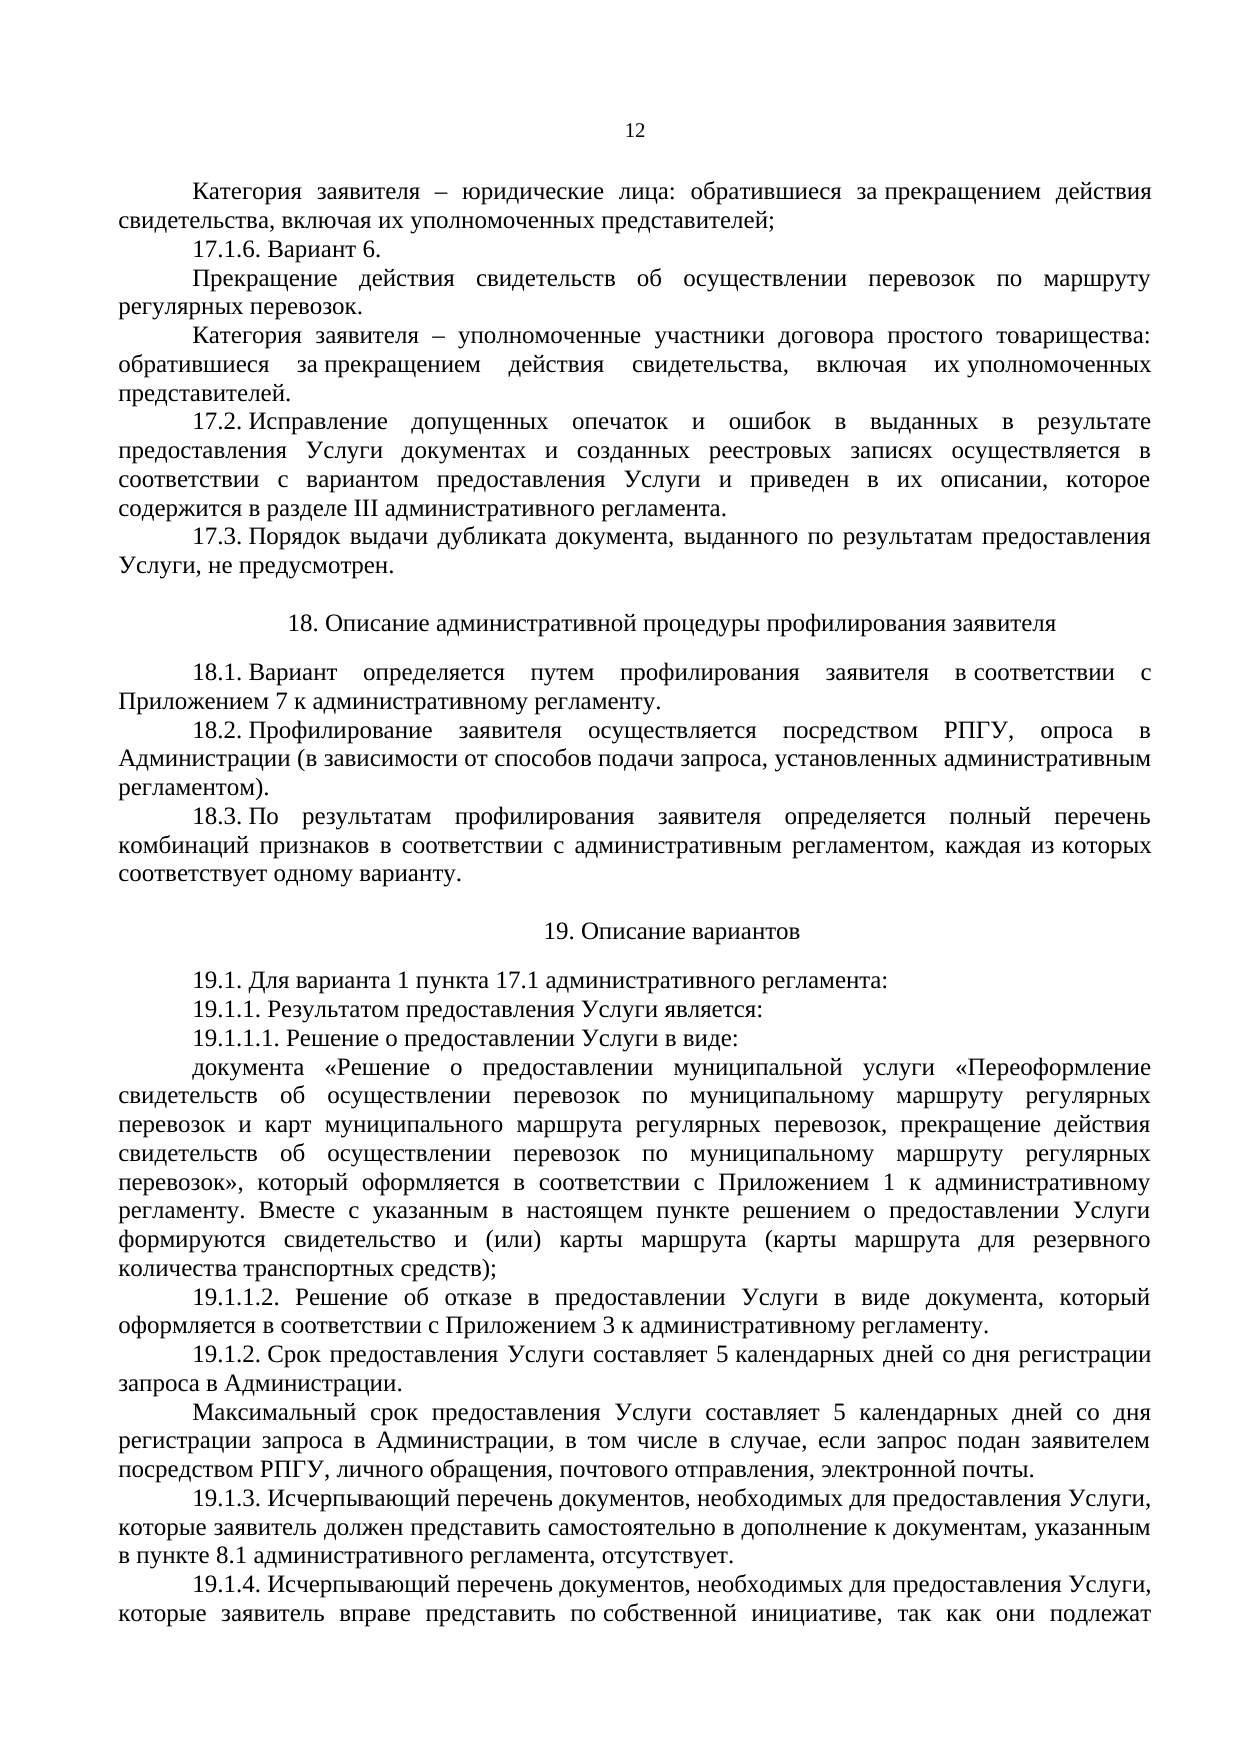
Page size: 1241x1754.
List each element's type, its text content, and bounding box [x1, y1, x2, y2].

text 17.3. Порядок выдачи дубликата документа, выданного по результатам предоставления Услуги, не предусмотрен. [118, 521, 1152, 579]
text 19.1. Для варианта 1 пункта 17.1 административного регламента: [118, 966, 1152, 994]
text 18. Описание административной процедуры профилирования заявителя [118, 608, 1152, 636]
text 19.1.1.2. Решение об отказе в предоставлении Услуги в виде документа, который оформляется в соответствии с Приложением 3 к административному регламенту. [118, 1282, 1152, 1339]
text 19.1.2. Срок предоставления Услуги составляет 5 календарных дней со дня регистрации запроса в Администрации. [118, 1339, 1152, 1397]
text документа «Решение о предоставлении муниципальной услуги «Переоформление свидетельств об осуществлении перевозок по муниципальному маршруту регулярных перевозок и карт муниципального маршрута регулярных перевозок, прекращение действия свидетельств об осуществлении перевозок по муниципальному маршруту регулярных перевозок», который оформляется в соответствии с Приложением 1 к административному регламенту. Вместе с указанным в настоящем пункте решением о предоставлении Услуги формируются свидетельство и (или) карты маршрута (карты маршрута для резервного количества транспортных средств); [118, 1052, 1152, 1282]
text 19. Описание вариантов [118, 916, 1152, 945]
text 19.1.3. Исчерпывающий перечень документов, необходимых для предоставления Услуги, которые заявитель должен представить самостоятельно в дополнение к документам, указанным в пункте 8.1 административного регламента, отсутствует. [118, 1483, 1152, 1569]
text 19.1.1.1. Решение о предоставлении Услуги в виде: [118, 1023, 1152, 1052]
text Максимальный срок предоставления Услуги составляет 5 календарных дней со дня регистрации запроса в Администрации, в том числе в случае, если запрос подан заявителем посредством РПГУ, личного обращения, почтового отправления, электронной почты. [118, 1397, 1152, 1483]
text 19.1.1. Результатом предоставления Услуги является: [118, 994, 1152, 1023]
text 17.2. Исправление допущенных опечаток и ошибок в выданных в результате предоставления Услуги документах и созданных реестровых записях осуществляется в соответствии с вариантом предоставления Услуги и приведен в их описании, которое содержится в разделе III административного регламента. [118, 406, 1152, 521]
text 18.1. Вариант определяется путем профилирования заявителя в соответствии с Приложением 7 к административному регламенту. [118, 657, 1152, 715]
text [118, 1569, 1152, 1627]
text Прекращение действия свидетельств об осуществлении перевозок по маршруту регулярных перевозок. [118, 263, 1152, 320]
text 18.2. Профилирование заявителя осуществляется посредством РПГУ, опроса в Администрации (в зависимости от способов подачи запроса, установленных административным регламентом). [118, 715, 1152, 801]
text Категория заявителя – уполномоченные участники договора простого товарищества: обратившиеся за прекращением действия свидетельства, включая их уполномоченных представителей. [118, 320, 1152, 406]
text 17.1.6. Вариант 6. [118, 234, 1152, 263]
text Категория заявителя – юридические лица: обратившиеся за прекращением действия свидетельства, включая их уполномоченных представителей; [118, 176, 1152, 234]
text 18.3. По результатам профилирования заявителя определяется полный перечень комбинаций признаков в соответствии с административным регламентом, каждая из которых соответствует одному варианту. [118, 801, 1152, 887]
